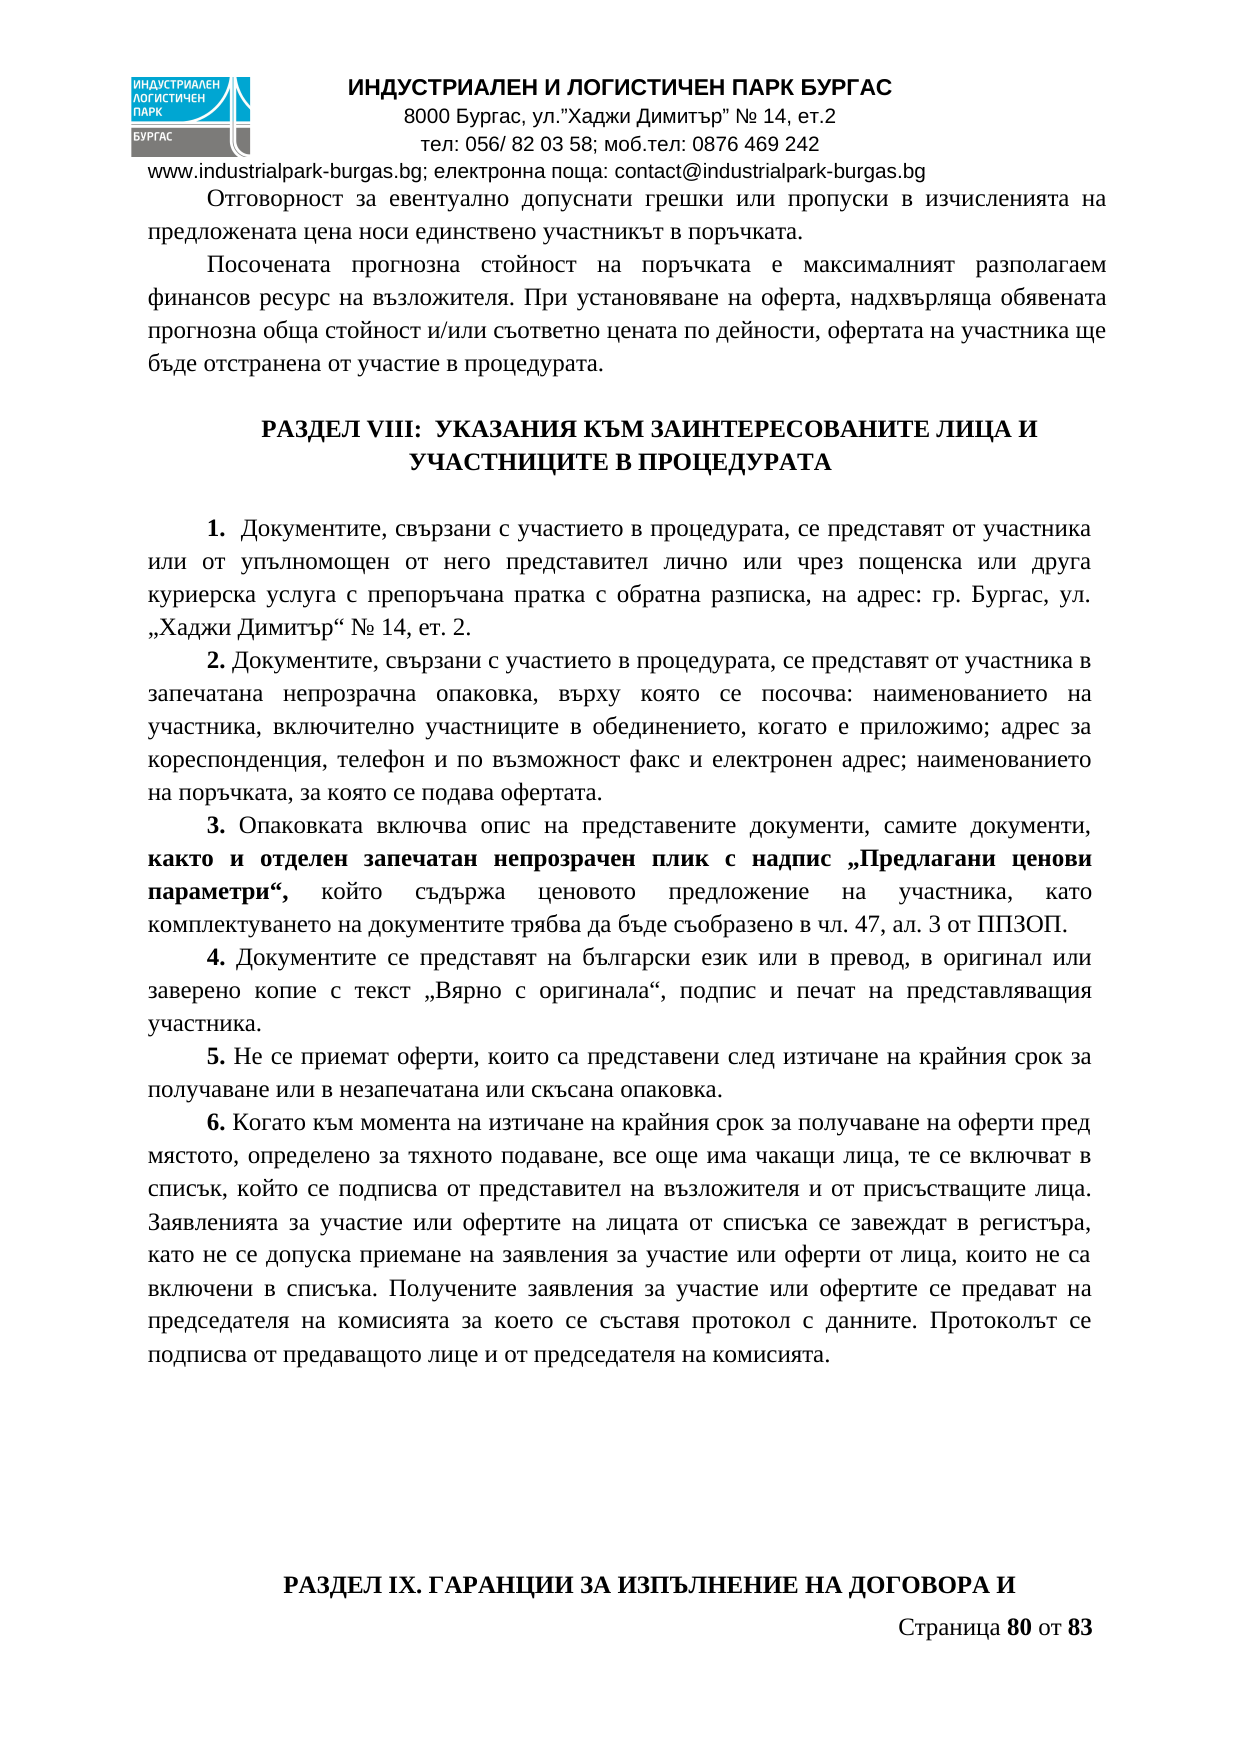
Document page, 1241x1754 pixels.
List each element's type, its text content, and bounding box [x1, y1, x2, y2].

text 3. Опаковката включва опис на представените документи, самите документи, както и отделен запечатан непрозрачен плик с надпис „Предлагани ценови параметри“, който съдържа ценовото предложение на участника, като комплектуването на документите трябва да бъде съобразено в чл. 47, ал. 3 от ППЗОП. [148, 810, 1093, 938]
text 4. Документите се представят на български език или в превод, в оригинал или заверено копие с текст „Вярно с оригинала“, подпис и печат на представляващия участника. [148, 942, 1093, 1037]
text Отговорност за евентуално допуснати грешки или пропуски в изчисленията на предложената цена носи единствено участникът в поръчката. [148, 183, 1107, 245]
picture [176, 95, 185, 101]
text РАЗДЕЛ IX. ГАРАНЦИИ ЗА ИЗПЪЛНЕНИЕ НА ДОГОВОРА И [148, 1570, 1093, 1598]
text 1. Документите, свързани с участието в процедурата, се представят от участника или от упълномощен от него представител лично или чрез пощенска или друга куриерска услуга с препоръчана пратка с обратна разписка, на адрес: гр. Бургас, ул. „Хаджи Димитър“ № 14, ет. 2. [148, 513, 1093, 641]
text 6. Когато към момента на изтичане на крайния срок за получаване на оферти пред мястото, определено за тяхното подаване, все още има чакащи лица, те се включват в списък, който се подписва от представител на възложителя и от присъстващите лица. Заявленията за участие или офертите на лицата от списъка се завеждат в регистъра, като не се допуска приемане на заявления за участие или оферти от лица, които не са включени в списъка. Получените заявления за участие или офертите се предават на председателя на комисията за което се съставя протокол с данните. Протоколът се подписва от предаващото лице и от председателя на комисията. [148, 1107, 1093, 1367]
text Посочената прогнозна стойност на поръчката е максималният разполагаем финансов ресурс на възложителя. При установяване на оферта, надхвърляща обявената прогнозна обща стойност и/или съответно цената по дейности, офертата на участника ще бъде отстранена от участие в процедурата. [148, 249, 1107, 377]
text 2. Документите, свързани с участието в процедурата, се представят от участника в запечатана непрозрачна опаковка, върху която се посочва: наименованието на участника, включително участниците в обединението, когато е приложимо; адрес за кореспонденция, телефон и по възможност факс и електронен адрес; наименованието на поръчката, за която се подава офертата. [148, 645, 1093, 806]
text 5. Не се приемат оферти, които са представени след изтичане на крайния срок за получаване или в незапечатана или скъсана опаковка. [148, 1041, 1093, 1103]
text Раздел VIII: УКАЗАНИЯ КЪМ ЗАИНТЕРЕСОВАНИТЕ ЛИЦА И УЧАСТНИЦИТЕ В ПРОЦЕДУРАТА [148, 414, 1093, 476]
picture [134, 81, 143, 88]
picture [186, 95, 193, 101]
picture [131, 77, 251, 157]
